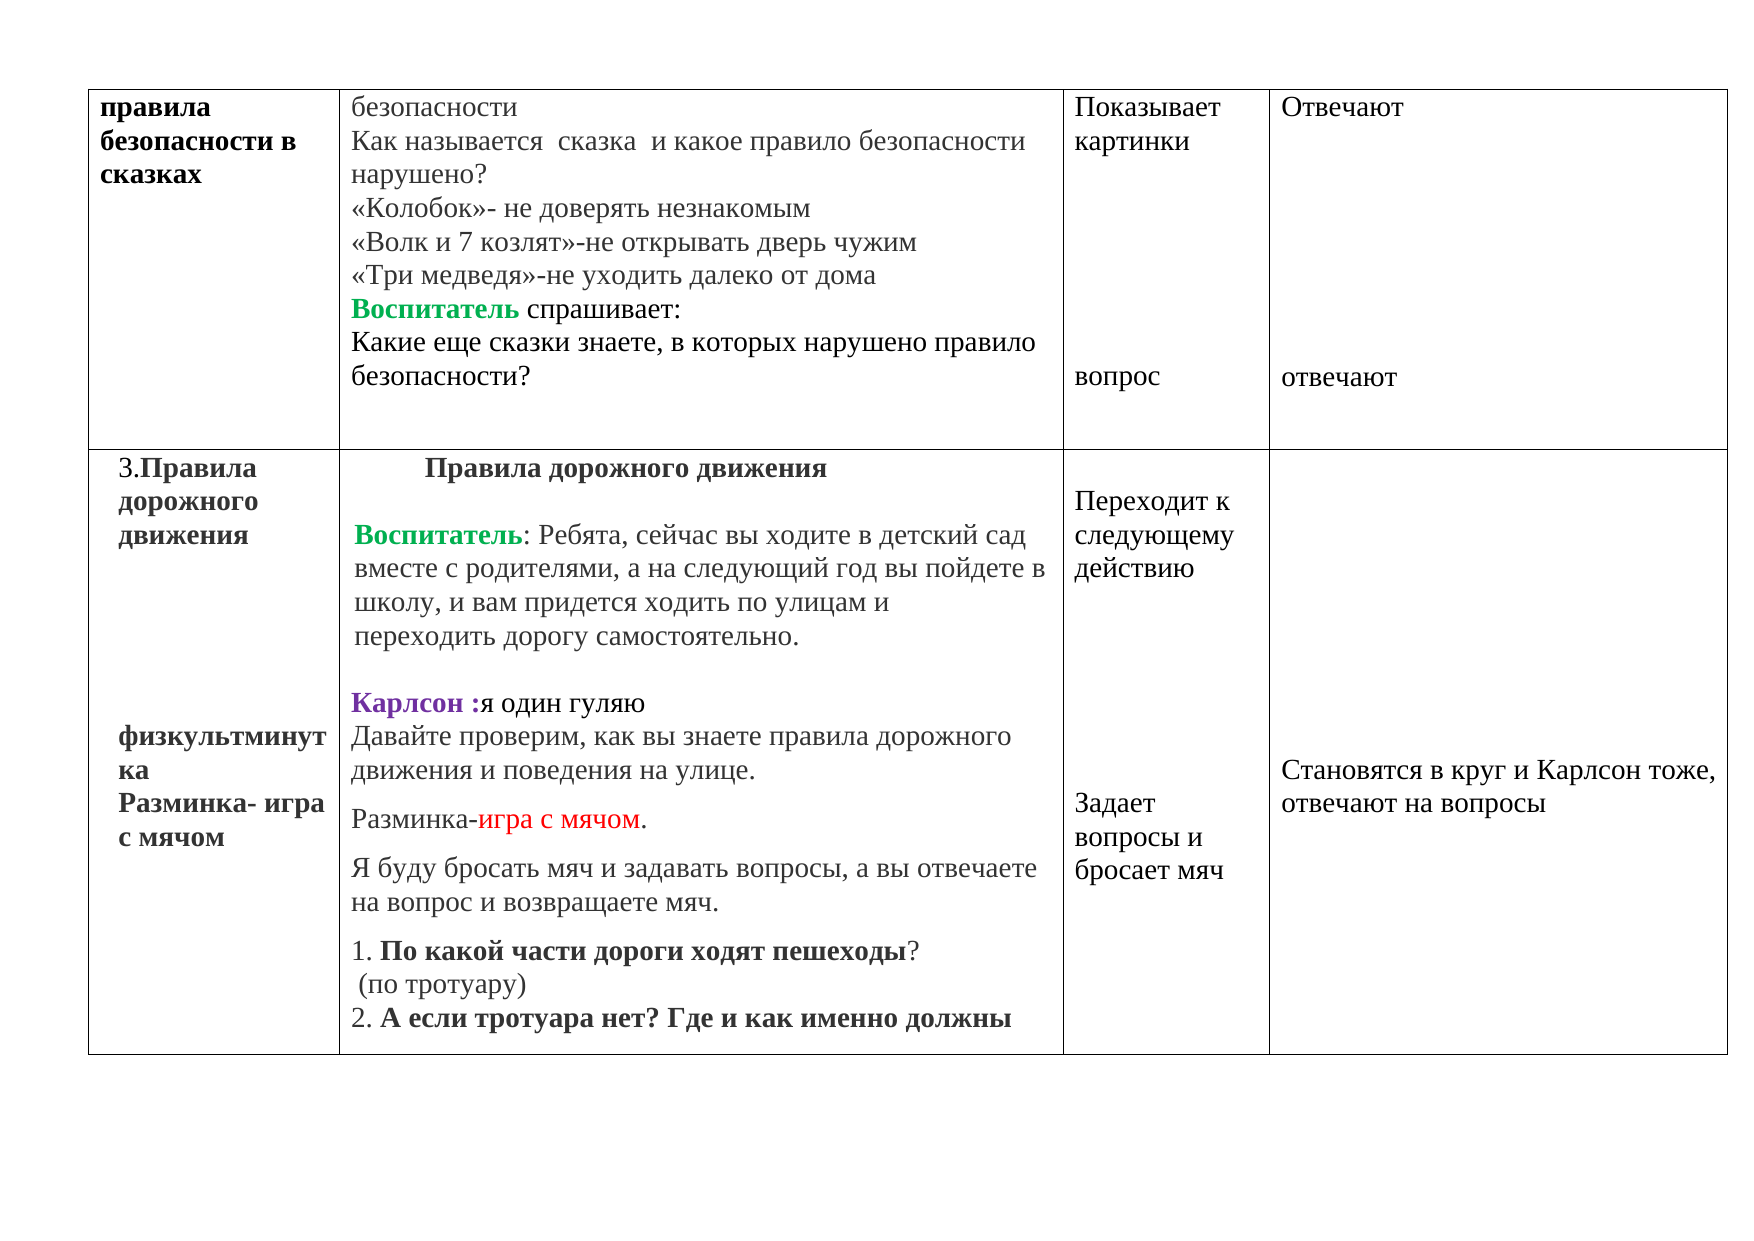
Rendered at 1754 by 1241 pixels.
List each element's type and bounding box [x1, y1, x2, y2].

table_cell [1064, 90, 1269, 449]
table_cell [89, 90, 339, 449]
table_cell [1270, 90, 1727, 449]
table_cell [1270, 450, 1727, 1054]
table_cell [1064, 450, 1269, 1054]
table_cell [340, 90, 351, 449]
table_cell [340, 450, 1063, 1054]
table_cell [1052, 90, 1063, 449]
table_cell [89, 450, 339, 1054]
